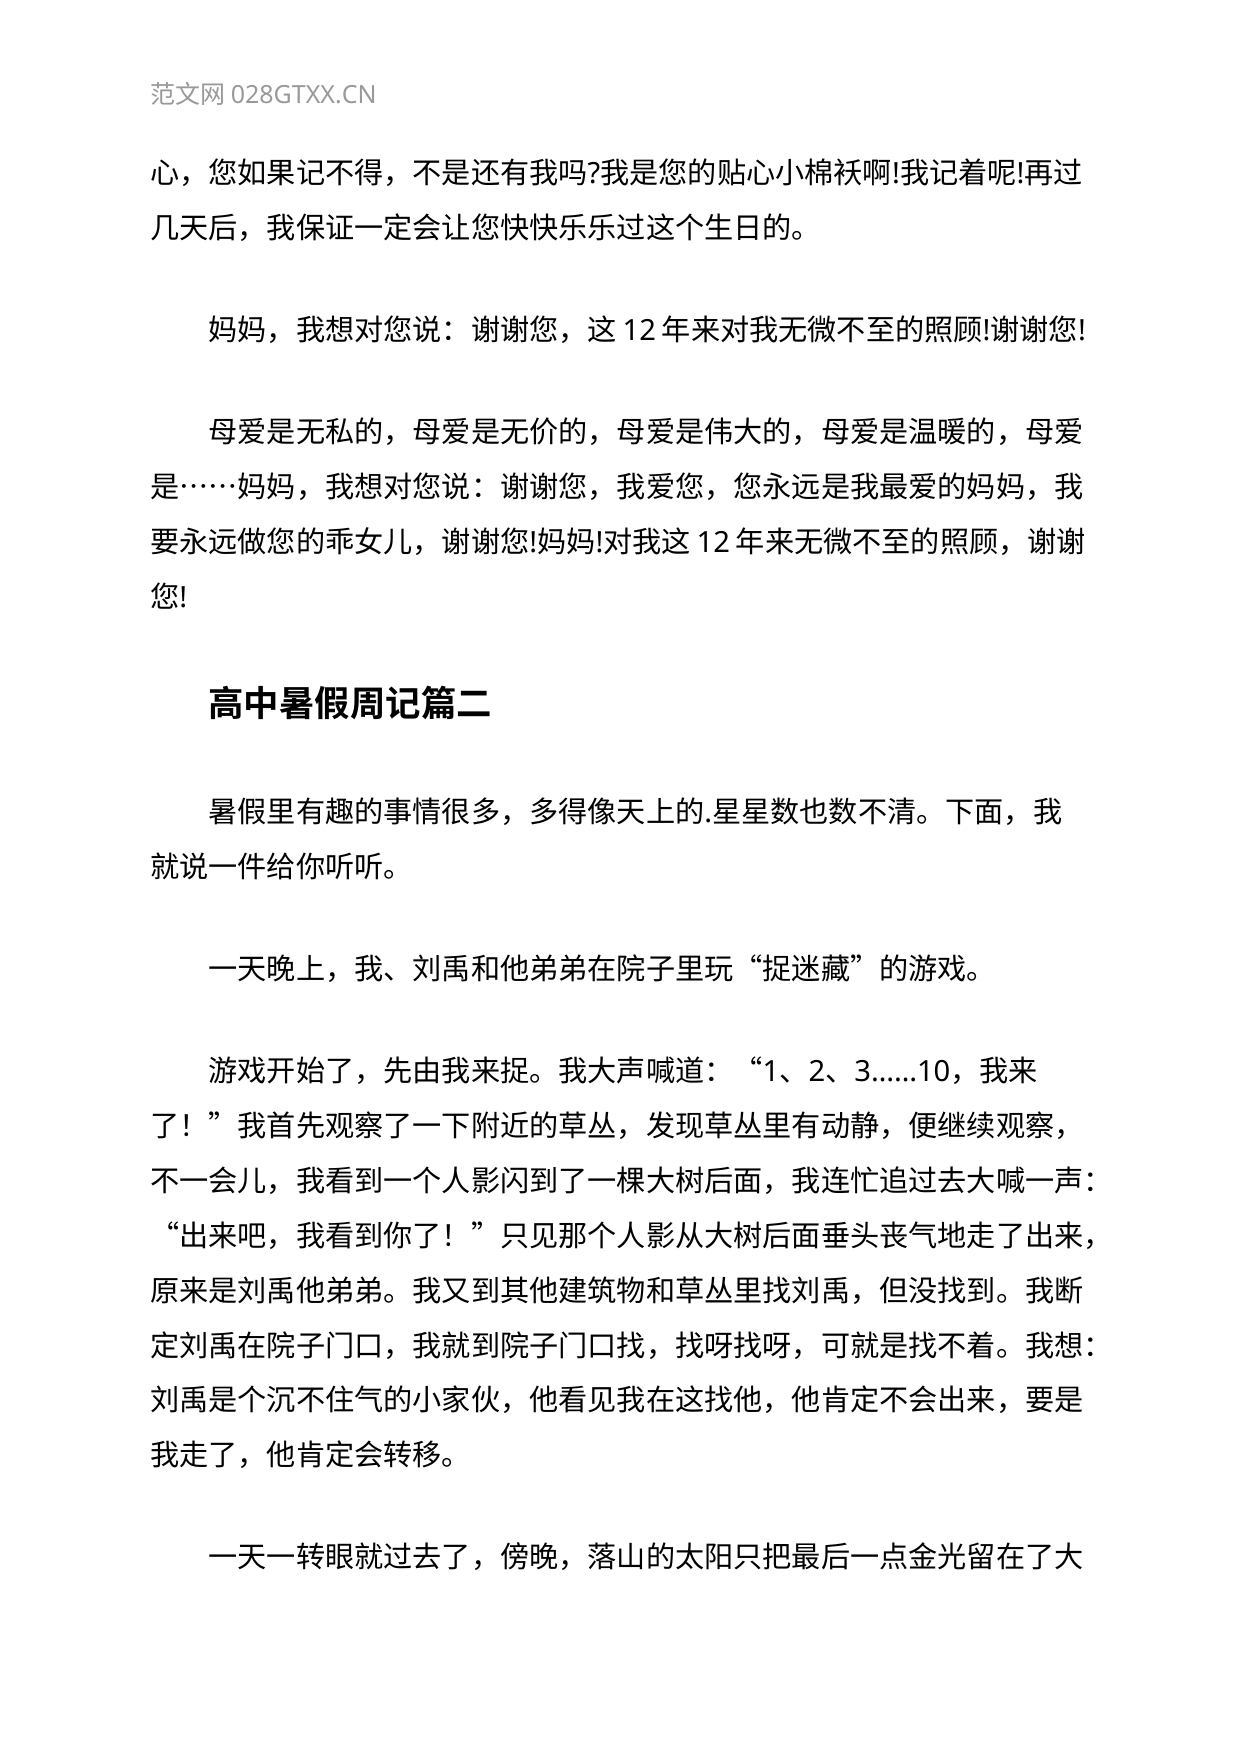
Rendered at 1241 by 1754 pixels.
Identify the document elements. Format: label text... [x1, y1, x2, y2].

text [150, 150, 1090, 247]
text 高中暑假周记篇二 [150, 676, 1090, 727]
text 妈妈，我想对您说：谢谢您，这12年来对我无微不至的照顾!谢谢您! [150, 307, 1090, 349]
text 母爱是无私的，母爱是无价的，母爱是伟大的，母爱是温暖的，母爱是……妈妈，我想对您说：谢谢您，我爱您，您永远是我最爱的妈妈，我要永远做您的乖女儿，谢谢您!妈妈!对我这12年来无微不至的照顾，谢谢您! [150, 409, 1090, 616]
text 一天晚上，我、刘禹和他弟弟在院子里玩“捉迷藏”的游戏。 [150, 946, 1090, 988]
text 暑假里有趣的事情很多，多得像天上的.星星数也数不清。下面，我就说一件给你听听。 [150, 789, 1090, 886]
text 游戏开始了，先由我来捉。我大声喊道：“1、2、3……10，我来了！”我首先观察了一下附近的草丛，发现草丛里有动静，便继续观察，不一会儿，我看到一个人影闪到了一棵大树后面，我连忙追过去大喊一声：“出来吧，我看到你了！”只见那个人影从大树后面垂头丧气地走了出来，原来是刘禹他弟弟。我又到其他建筑物和草丛里找刘禹，但没找到。我断定刘禹在院子门口，我就到院子门口找，找呀找呀，可就是找不着。我想：刘禹是个沉不住气的小家伙，他看见我在这找他，他肯定不会出来，要是我走了，他肯定会转移。 [150, 1047, 1090, 1474]
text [150, 1534, 1090, 1576]
